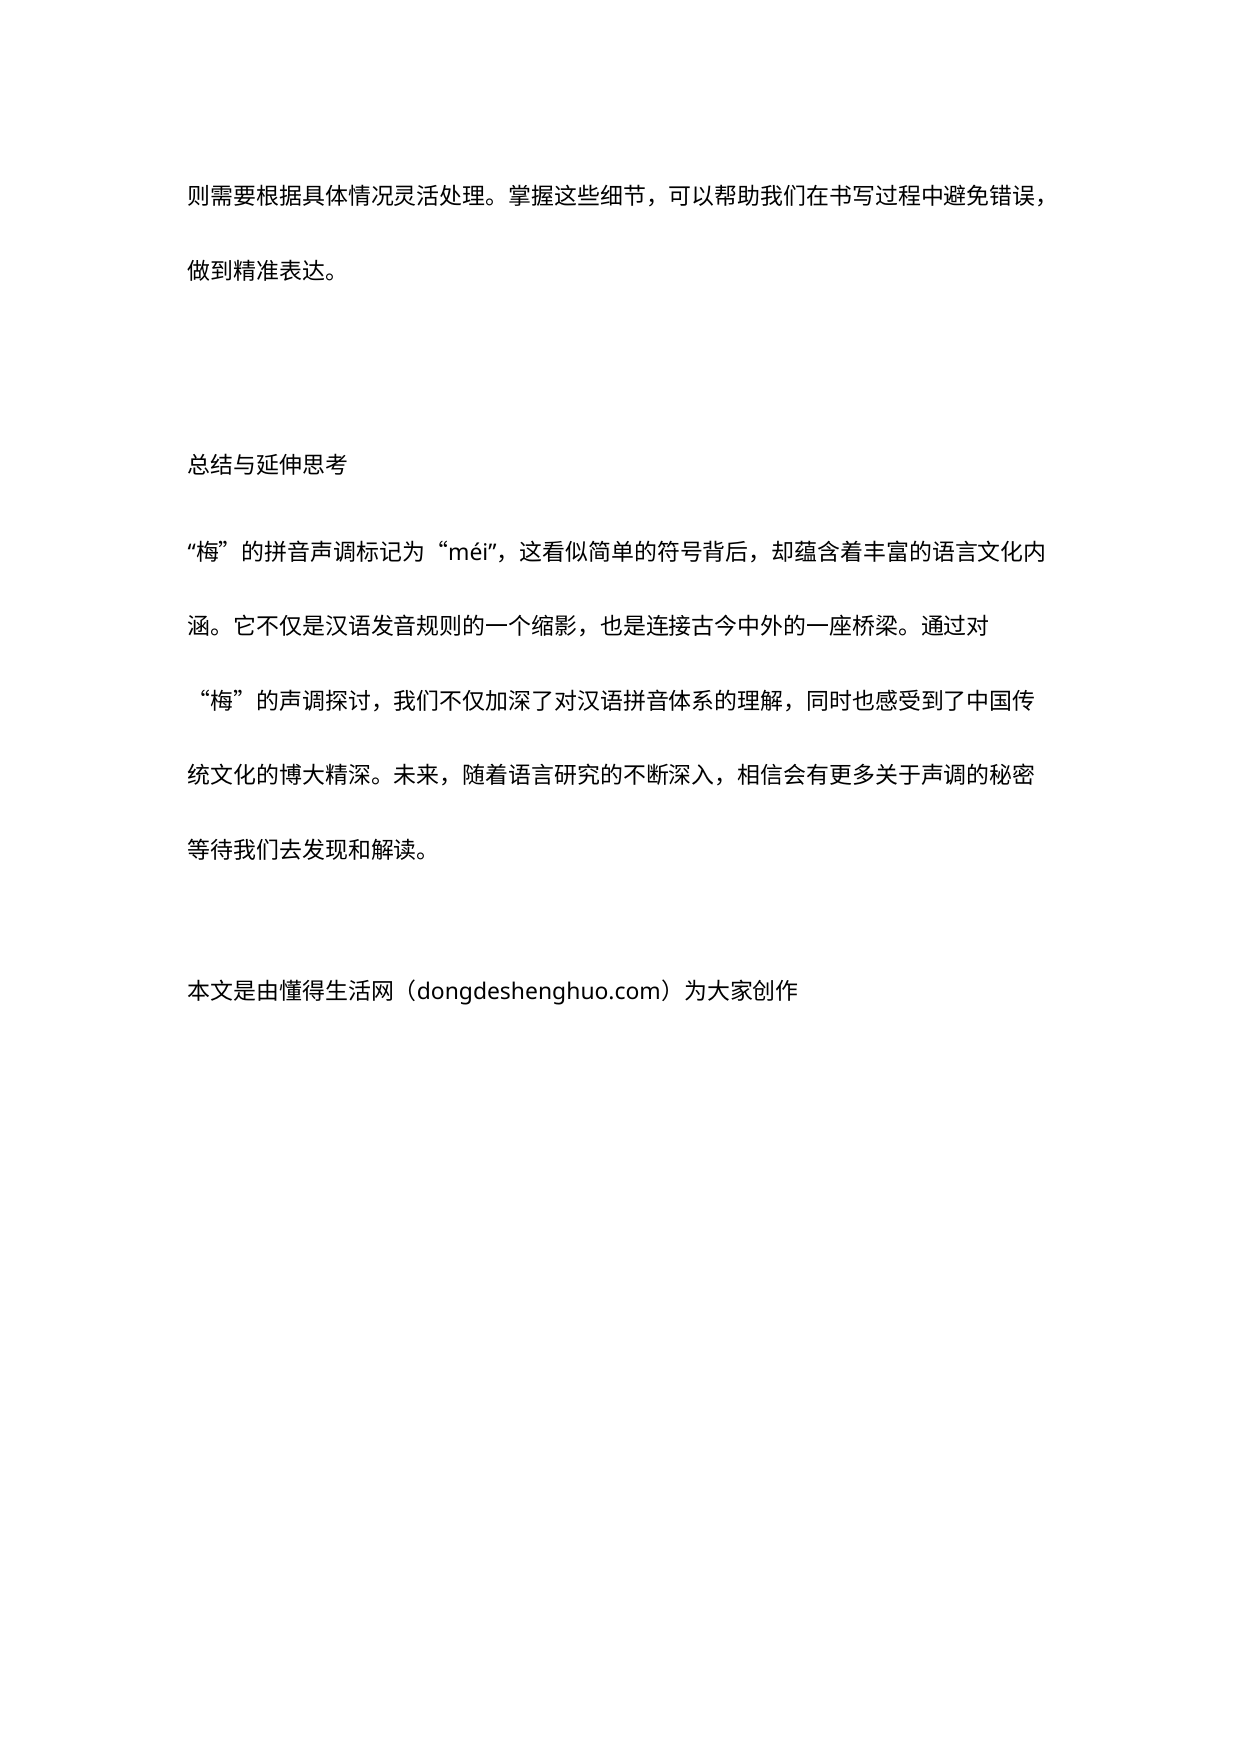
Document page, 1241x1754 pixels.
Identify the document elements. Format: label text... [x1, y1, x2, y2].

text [187, 162, 1053, 302]
text 本文是由懂得生活网（dongdeshenghuo.com）为大家创作 [187, 957, 1053, 1022]
text “梅”的拼音声调标记为“méi”，这看似简单的符号背后，却蕴含着丰富的语言文化内涵。它不仅是汉语发音规则的一个缩影，也是连接古今中外的一座桥梁。通过对“梅”的声调探讨，我们不仅加深了对汉语拼音体系的理解，同时也感受到了中国传统文化的博大精深。未来，随着语言研究的不断深入，相信会有更多关于声调的秘密等待我们去发现和解读。 [187, 517, 1053, 881]
text 总结与延伸思考 [187, 431, 1053, 496]
